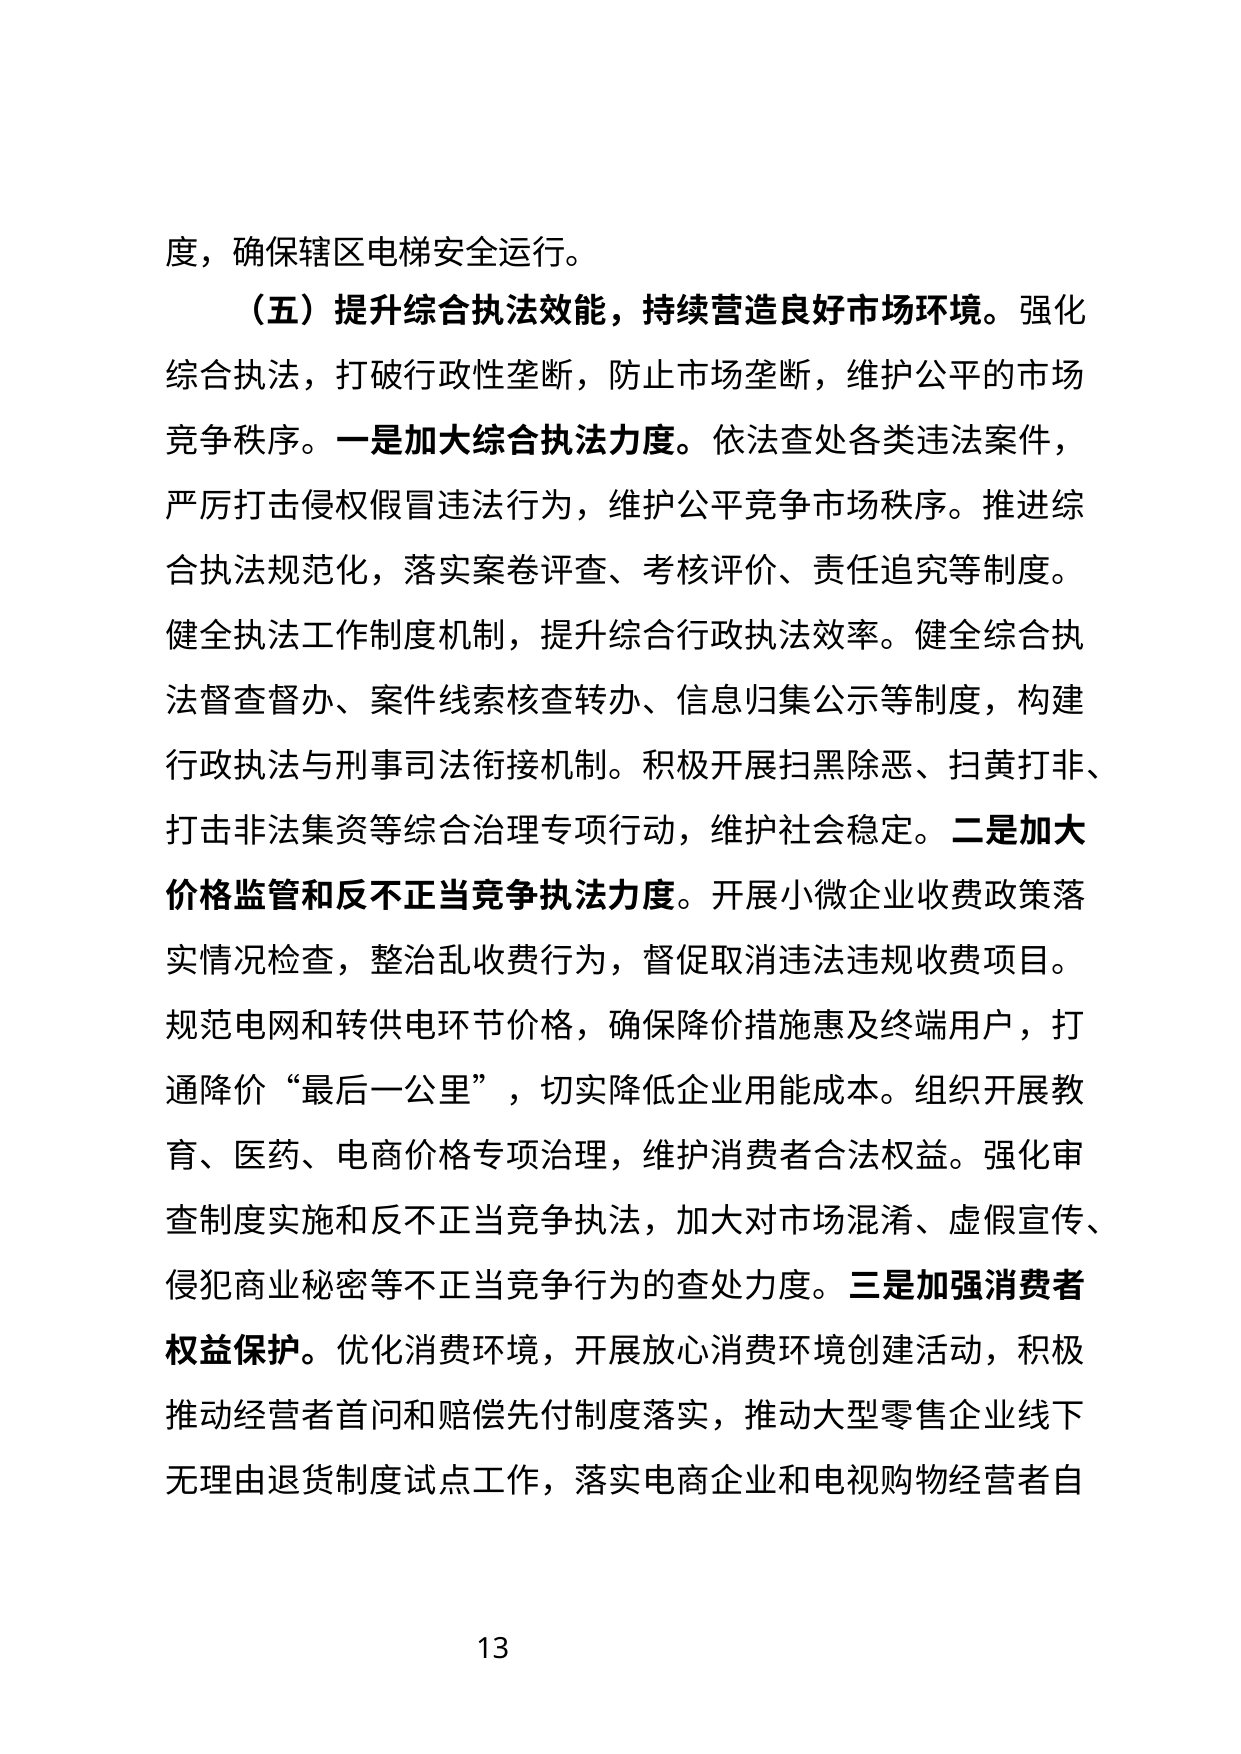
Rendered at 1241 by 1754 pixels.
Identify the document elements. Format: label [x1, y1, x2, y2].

text [165, 276, 1087, 1511]
text [165, 219, 1087, 276]
